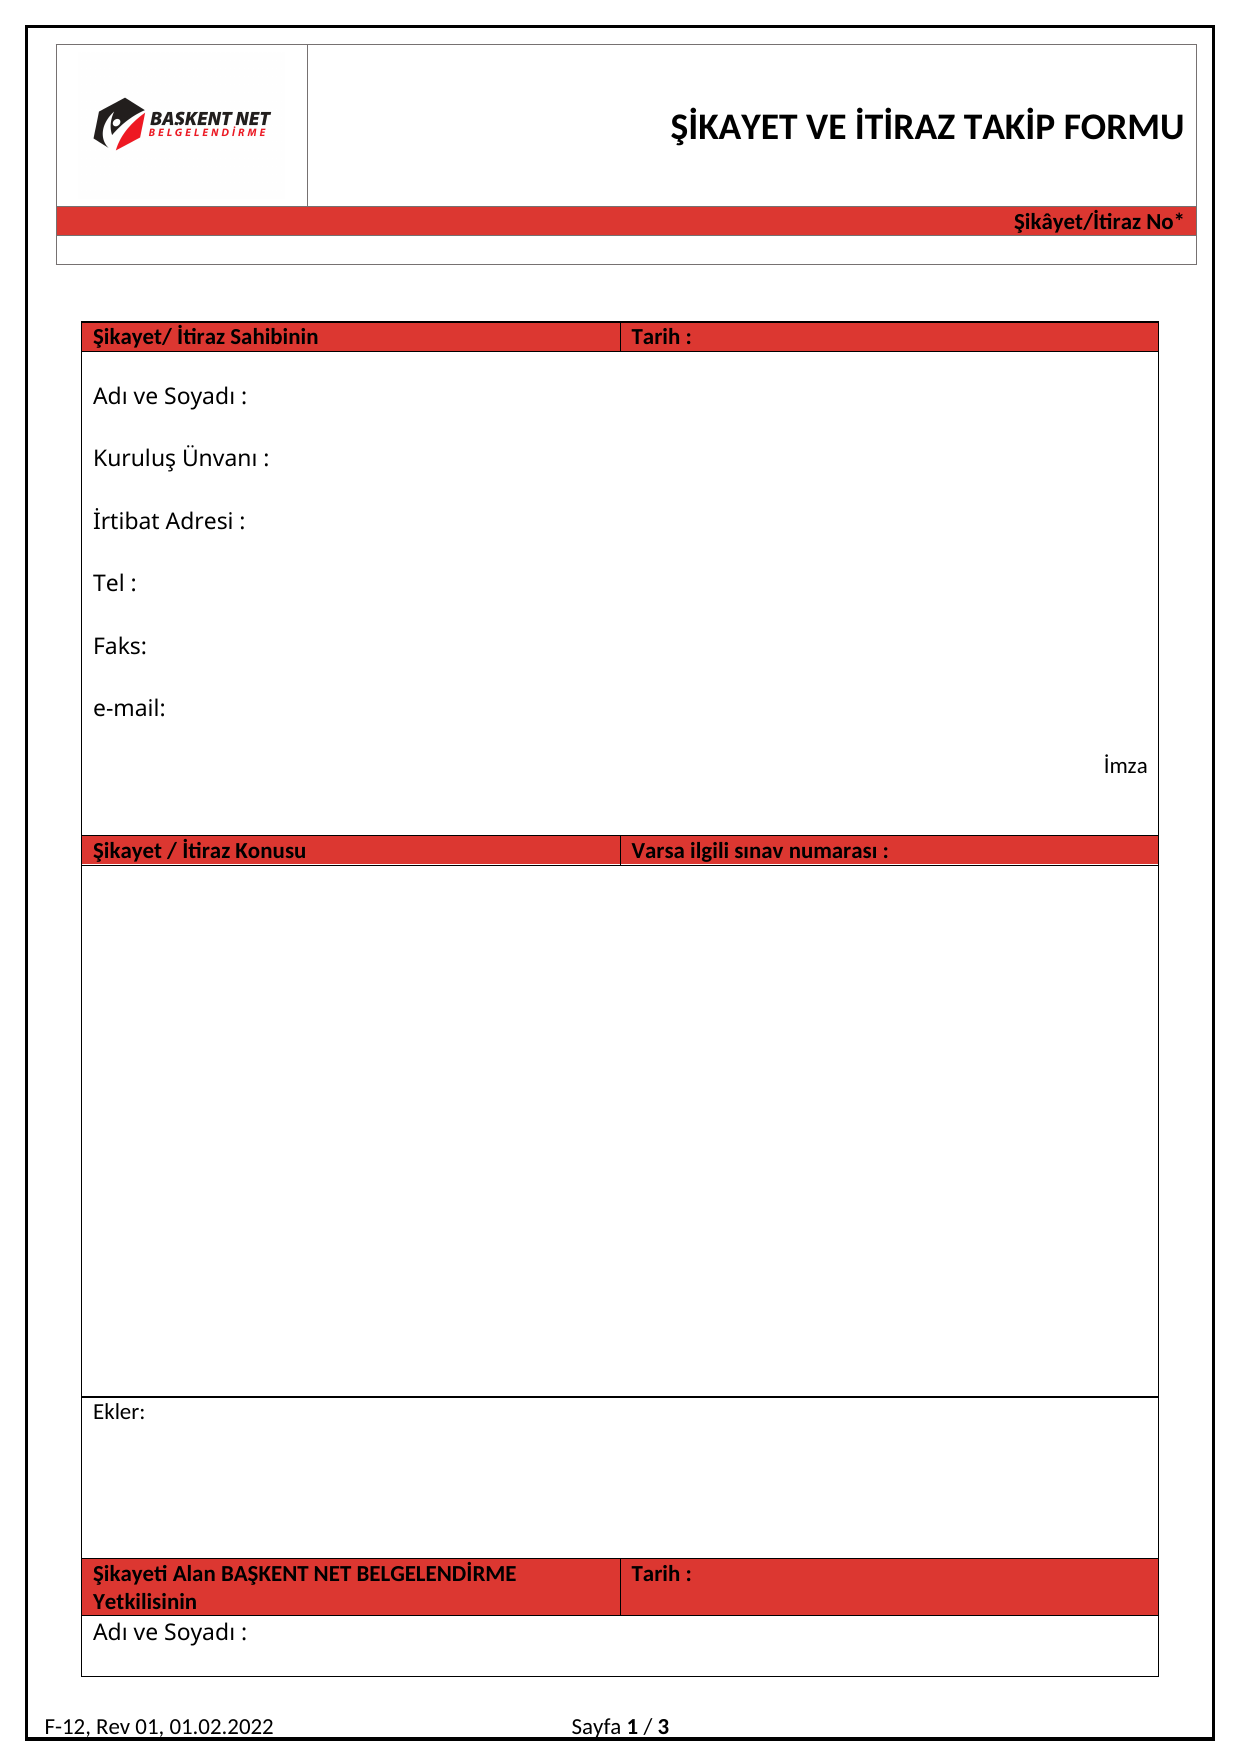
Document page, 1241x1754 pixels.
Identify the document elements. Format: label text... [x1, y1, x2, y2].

table_cell Adı ve Soyadı : İmza [82, 1616, 1158, 1676]
table_cell [82, 866, 1158, 1396]
table_header Şikayet/ İtiraz Sahibinin [82, 323, 620, 351]
picture [77, 52, 286, 199]
table_header Tarih : [621, 323, 1158, 351]
table_cell Tarih : [621, 1559, 1158, 1615]
table_cell Şikayeti Alan BAŞKENT NET BELGELENDİRME Yetkilisinin [82, 1559, 620, 1615]
table_cell Varsa ilgili sınav numarası : [621, 836, 1158, 864]
table_cell Şikayet / İtiraz Konusu [82, 836, 620, 864]
table_cell Ekler: [82, 1398, 1158, 1558]
table_cell Adı ve Soyadı : Kuruluş Ünvanı : İrtibat Adresi : Tel : Faks: e-mail: İmza [82, 352, 1158, 835]
